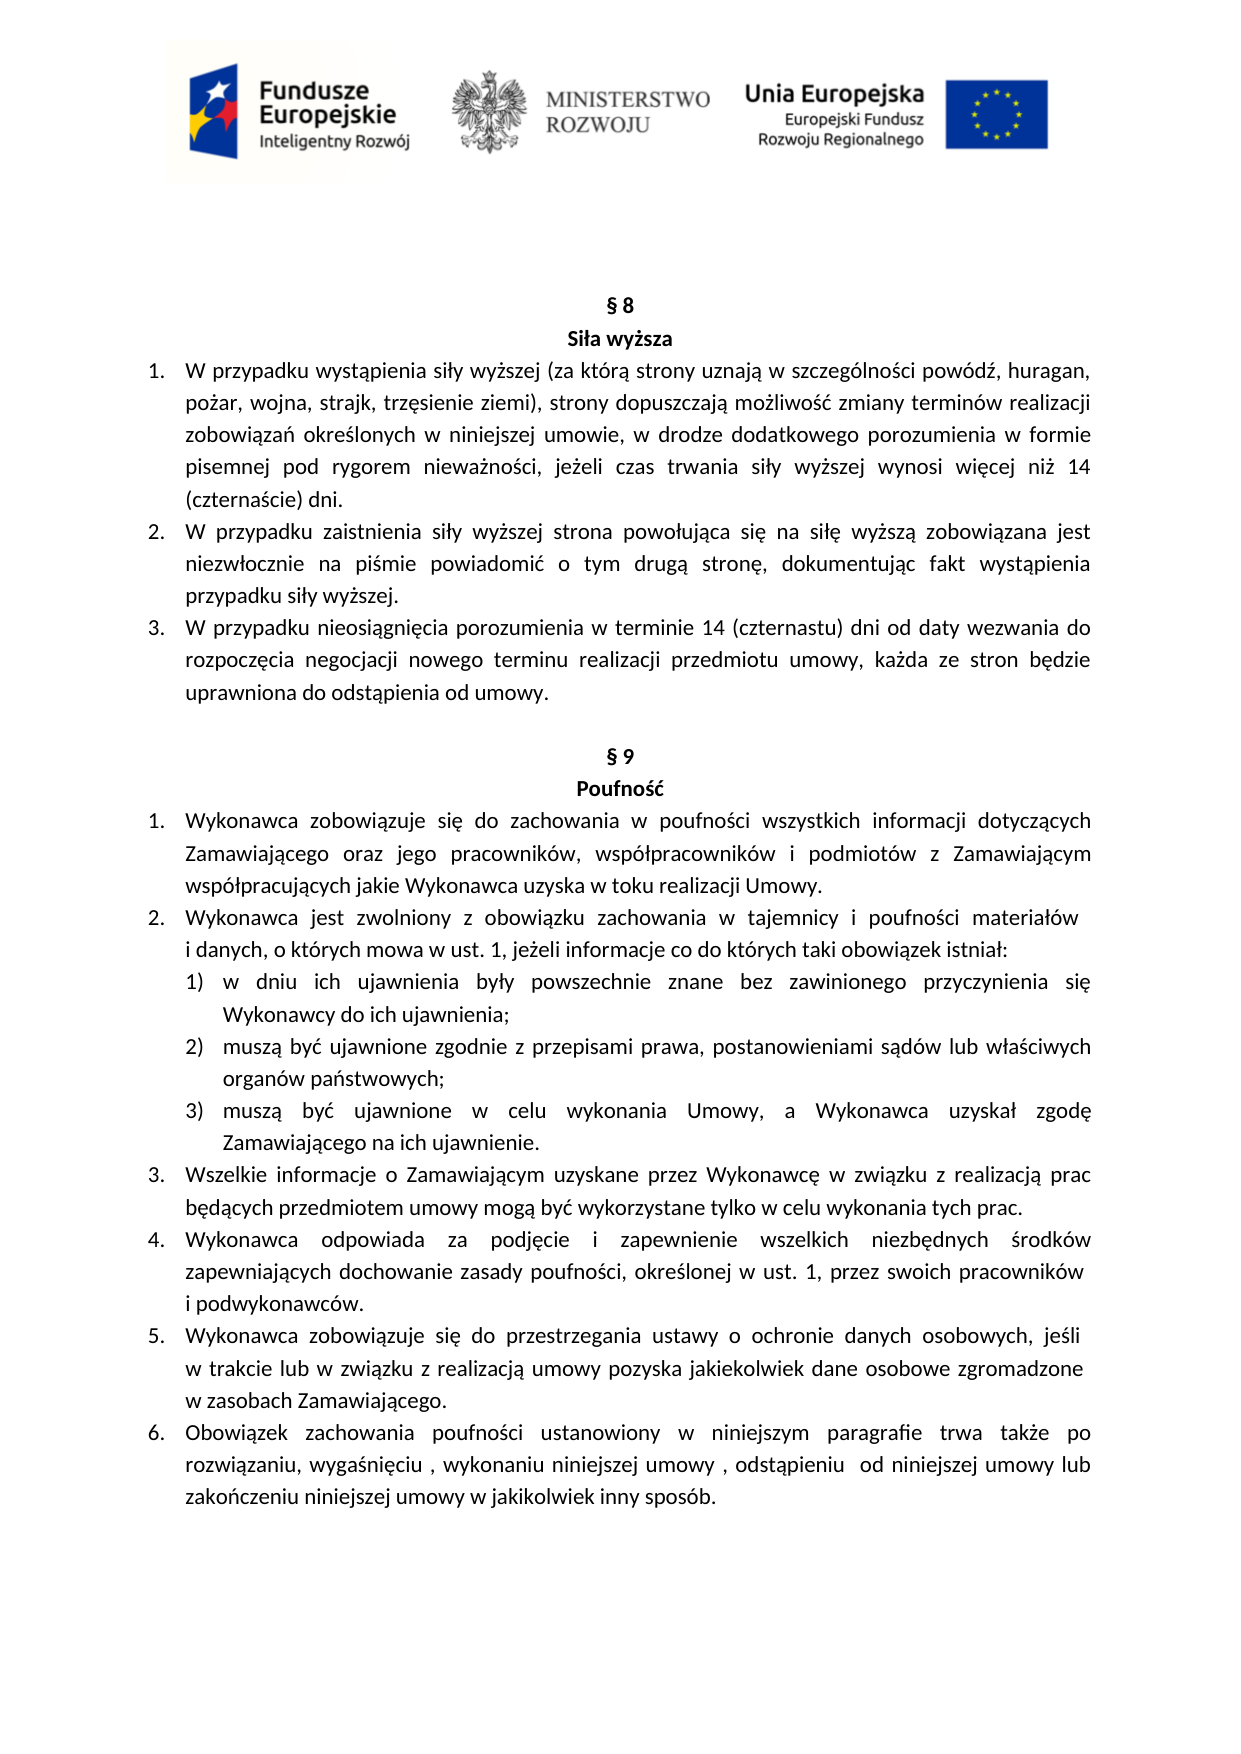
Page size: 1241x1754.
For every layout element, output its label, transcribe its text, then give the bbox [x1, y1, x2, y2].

list Wykonawca jest zwolniony z obowiązku zachowania w tajemnicy i poufności materiałów i danych, o których mowa w ust. 1, jeżeli informacje co do których taki obowiązek istniał: [148, 903, 1093, 963]
text § 9 [148, 742, 1093, 770]
list Obowiązek zachowania poufności ustanowiony w niniejszym paragrafie trwa także po rozwiązaniu, wygaśnięciu , wykonaniu niniejszej umowy , odstąpieniu od niniejszej umowy lub zakończeniu niniejszej umowy w jakikolwiek inny sposób. [148, 1418, 1093, 1511]
list W przypadku zaistnienia siły wyższej strona powołująca się na siłę wyższą zobowiązana jest niezwłocznie na piśmie powiadomić o tym drugą stronę, dokumentując fakt wystąpienia przypadku siły wyższej. [148, 517, 1093, 609]
list w dniu ich ujawnienia były powszechnie znane bez zawinionego przyczynienia się Wykonawcy do ich ujawnienia; [185, 967, 1093, 1028]
list Wykonawca odpowiada za podjęcie i zapewnienie wszelkich niezbędnych środków zapewniających dochowanie zasady poufności, określonej w ust. 1, przez swoich pracowników i podwykonawców. [148, 1225, 1093, 1317]
list muszą być ujawnione zgodnie z przepisami prawa, postanowieniami sądów lub właściwych organów państwowych; [185, 1032, 1093, 1092]
list W przypadku wystąpienia siły wyższej (za którą strony uznają w szczególności powódź, huragan, pożar, wojna, strajk, trzęsienie ziemi), strony dopuszczają możliwość zmiany terminów realizacji zobowiązań określonych w niniejszej umowie, w drodze dodatkowego porozumienia w formie pisemnej pod rygorem nieważności, jeżeli czas trwania siły wyższej wynosi więcej niż 14 (czternaście) dni. [148, 356, 1093, 513]
list muszą być ujawnione w celu wykonania Umowy, a Wykonawca uzyskał zgodę Zamawiającego na ich ujawnienie. [185, 1096, 1093, 1156]
picture [147, 29, 1093, 200]
list Wykonawca zobowiązuje się do zachowania w poufności wszystkich informacji dotyczących Zamawiającego oraz jego pracowników, współpracowników i podmiotów z Zamawiającym współpracujących jakie Wykonawca uzyska w toku realizacji Umowy. [148, 807, 1093, 899]
list W przypadku nieosiągnięcia porozumienia w terminie 14 (czternastu) dni od daty wezwania do rozpoczęcia negocjacji nowego terminu realizacji przedmiotu umowy, każda ze stron będzie uprawniona do odstąpienia od umowy. [148, 613, 1093, 706]
text § 8 [148, 292, 1093, 319]
list Wszelkie informacje o Zamawiającym uzyskane przez Wykonawcę w związku z realizacją prac będących przedmiotem umowy mogą być wykorzystane tylko w celu wykonania tych prac. [148, 1161, 1093, 1221]
text Siła wyższa [148, 324, 1093, 352]
list Wykonawca zobowiązuje się do przestrzegania ustawy o ochronie danych osobowych, jeśli w trakcie lub w związku z realizacją umowy pozyska jakiekolwiek dane osobowe zgromadzone w zasobach Zamawiającego. [148, 1322, 1093, 1414]
text Poufność [148, 774, 1093, 802]
